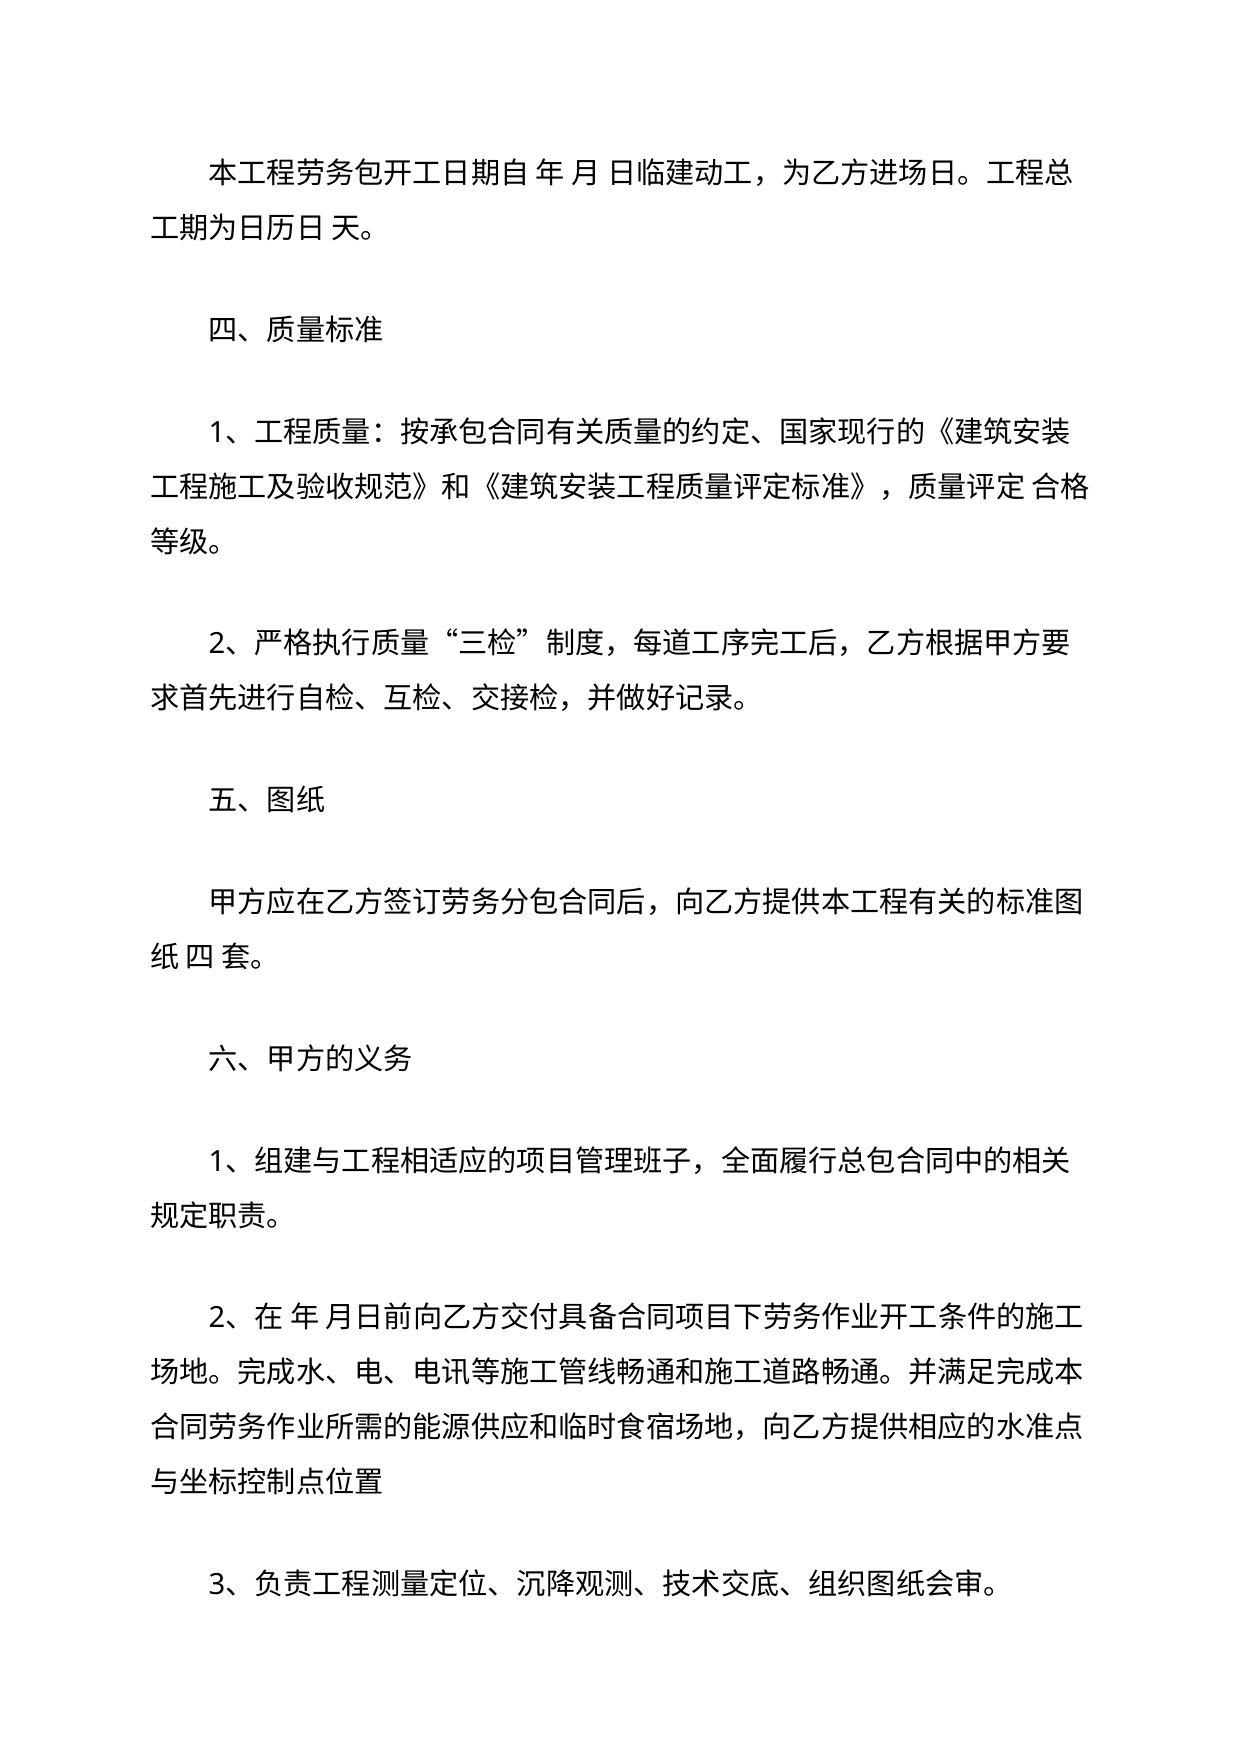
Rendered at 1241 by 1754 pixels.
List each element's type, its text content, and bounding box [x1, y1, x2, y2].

text 四、质量标准 [150, 307, 1090, 349]
text 甲方应在乙方签订劳务分包合同后，向乙方提供本工程有关的标准图纸 四 套。 [150, 879, 1090, 976]
text 五、图纸 [150, 777, 1090, 819]
text 1、组建与工程相适应的项目管理班子，全面履行总包合同中的相关规定职责。 [150, 1137, 1090, 1234]
text 1、工程质量：按承包合同有关质量的约定、国家现行的《建筑安装工程施工及验收规范》和《建筑安装工程质量评定标准》，质量评定 合格 等级。 [150, 408, 1090, 561]
text 六、甲方的义务 [150, 1035, 1090, 1078]
text 2、在 年 月日前向乙方交付具备合同项目下劳务作业开工条件的施工场地。完成水、电、电讯等施工管线畅通和施工道路畅通。并满足完成本合同劳务作业所需的能源供应和临时食宿场地，向乙方提供相应的水准点与坐标控制点位置 [150, 1294, 1090, 1501]
text 本工程劳务包开工日期自 年 月 日临建动工，为乙方进场日。工程总工期为日历日 天。 [150, 150, 1090, 247]
text 2、严格执行质量“三检”制度，每道工序完工后，乙方根据甲方要求首先进行自检、互检、交接检，并做好记录。 [150, 620, 1090, 717]
text 3、负责工程测量定位、沉降观测、技术交底、组织图纸会审。 [150, 1560, 1090, 1603]
